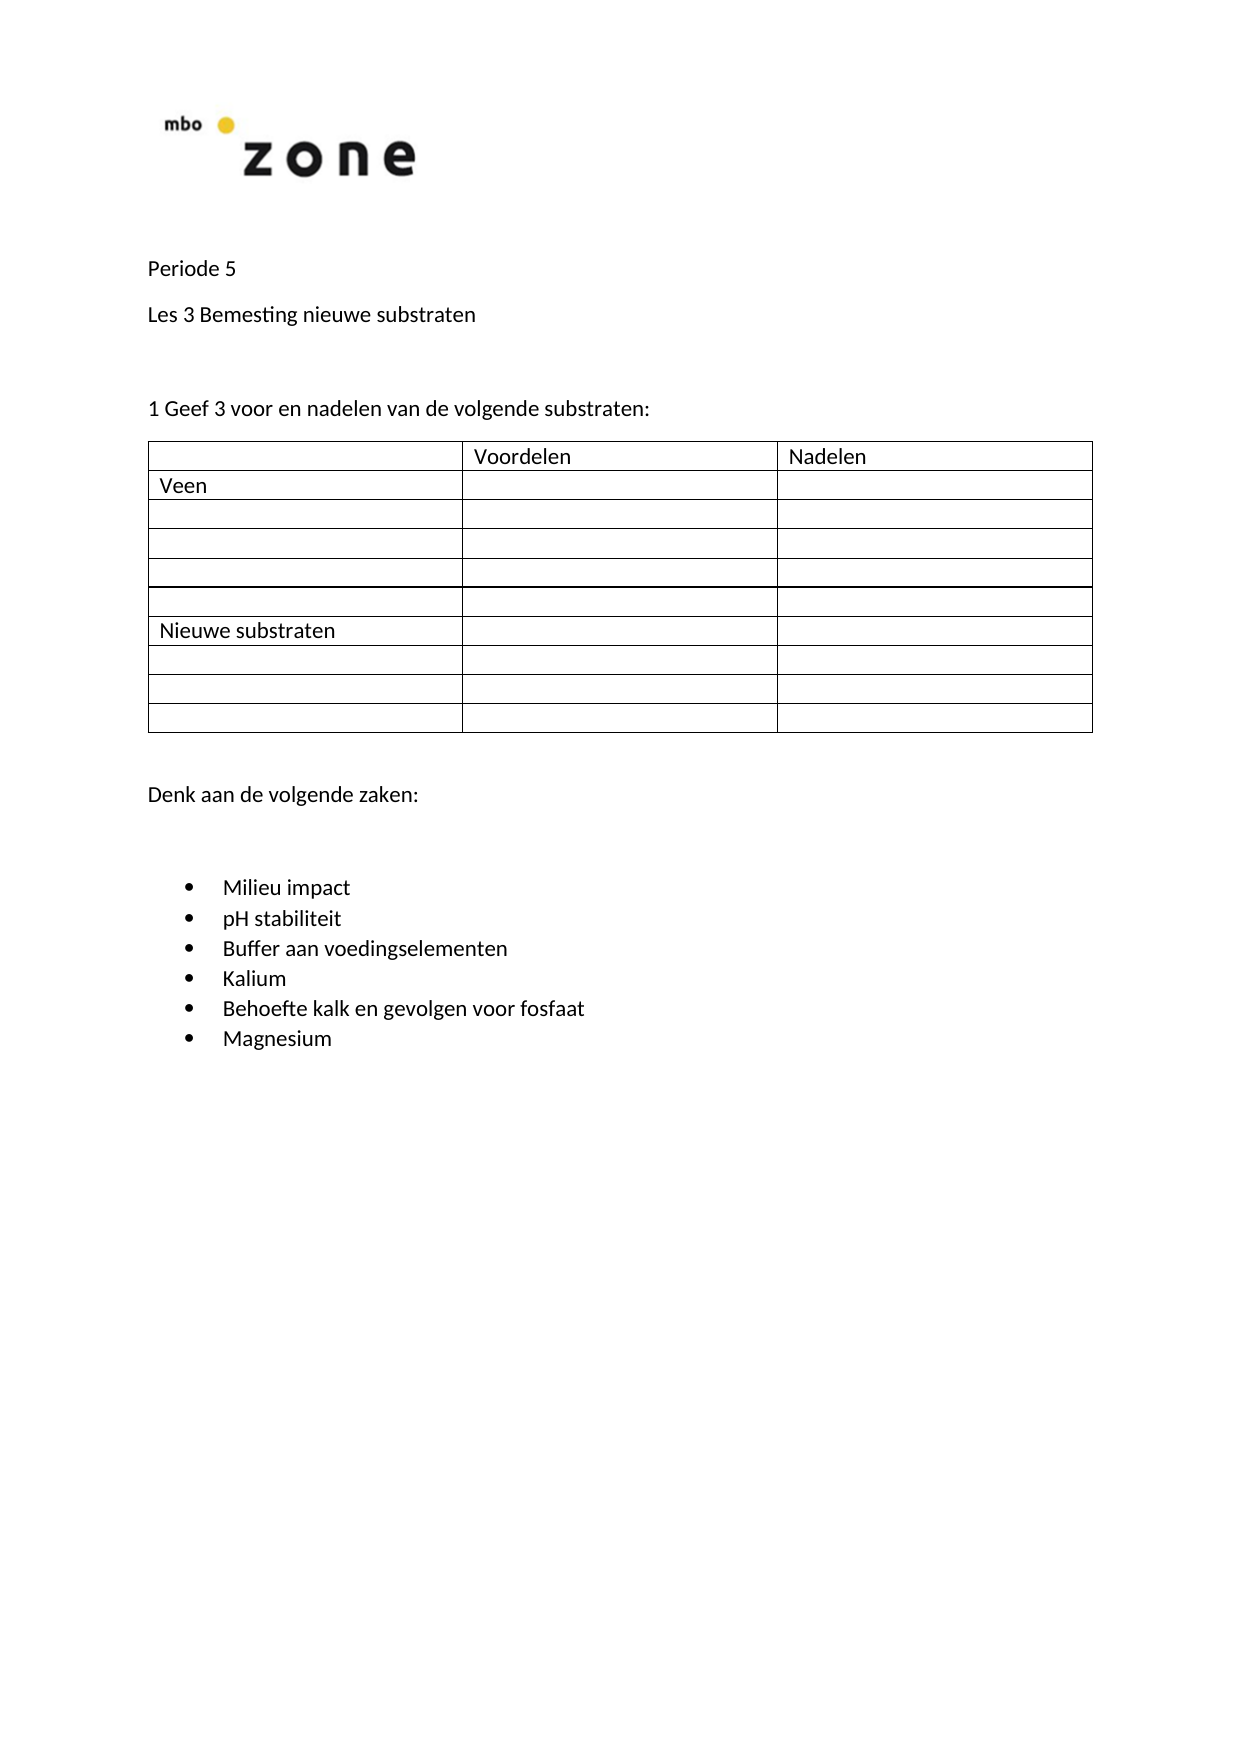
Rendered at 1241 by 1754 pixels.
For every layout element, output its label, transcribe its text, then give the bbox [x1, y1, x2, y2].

table_cell Nieuwe substraten [149, 617, 462, 644]
table_cell [778, 704, 1092, 732]
table_cell [778, 471, 1092, 499]
list Behoefte kalk en gevolgen voor fosfaat [185, 994, 1093, 1022]
text 1 Geef 3 voor en nadelen van de volgende substraten: [148, 394, 1093, 422]
table_cell [778, 559, 1092, 586]
table_cell [463, 559, 777, 586]
table_cell [463, 529, 777, 557]
table_cell [778, 675, 1092, 703]
table_cell [149, 704, 462, 732]
list Magnesium [185, 1024, 1093, 1052]
table_cell [149, 588, 462, 616]
text Les 3 Bemesting nieuwe substraten [148, 301, 1093, 328]
table_cell [463, 675, 777, 703]
table_cell [149, 646, 462, 674]
table_header Voordelen [463, 442, 777, 470]
table_cell [463, 588, 777, 616]
table_cell [149, 675, 462, 703]
table_cell [149, 559, 462, 586]
table_cell [778, 500, 1092, 528]
table_cell [149, 529, 462, 557]
list Buffer aan voedingselementen [185, 934, 1093, 962]
table_cell [463, 617, 777, 644]
table_cell [463, 471, 777, 499]
table_header Nadelen [778, 442, 1092, 470]
picture [147, 73, 437, 207]
text Denk aan de volgende zaken: [148, 780, 1093, 808]
table_cell [778, 646, 1092, 674]
table_header [149, 442, 462, 470]
table_cell Veen [149, 471, 462, 499]
table_cell [778, 617, 1092, 644]
table_cell [463, 704, 777, 732]
text Periode 5 [148, 254, 1093, 282]
table_cell [778, 529, 1092, 557]
table_cell [463, 646, 777, 674]
list pH stabiliteit [185, 904, 1093, 932]
table_cell [149, 500, 462, 528]
list Kalium [185, 964, 1093, 992]
table_cell [778, 588, 1092, 616]
table_cell [463, 500, 777, 528]
list Milieu impact [185, 873, 1093, 901]
